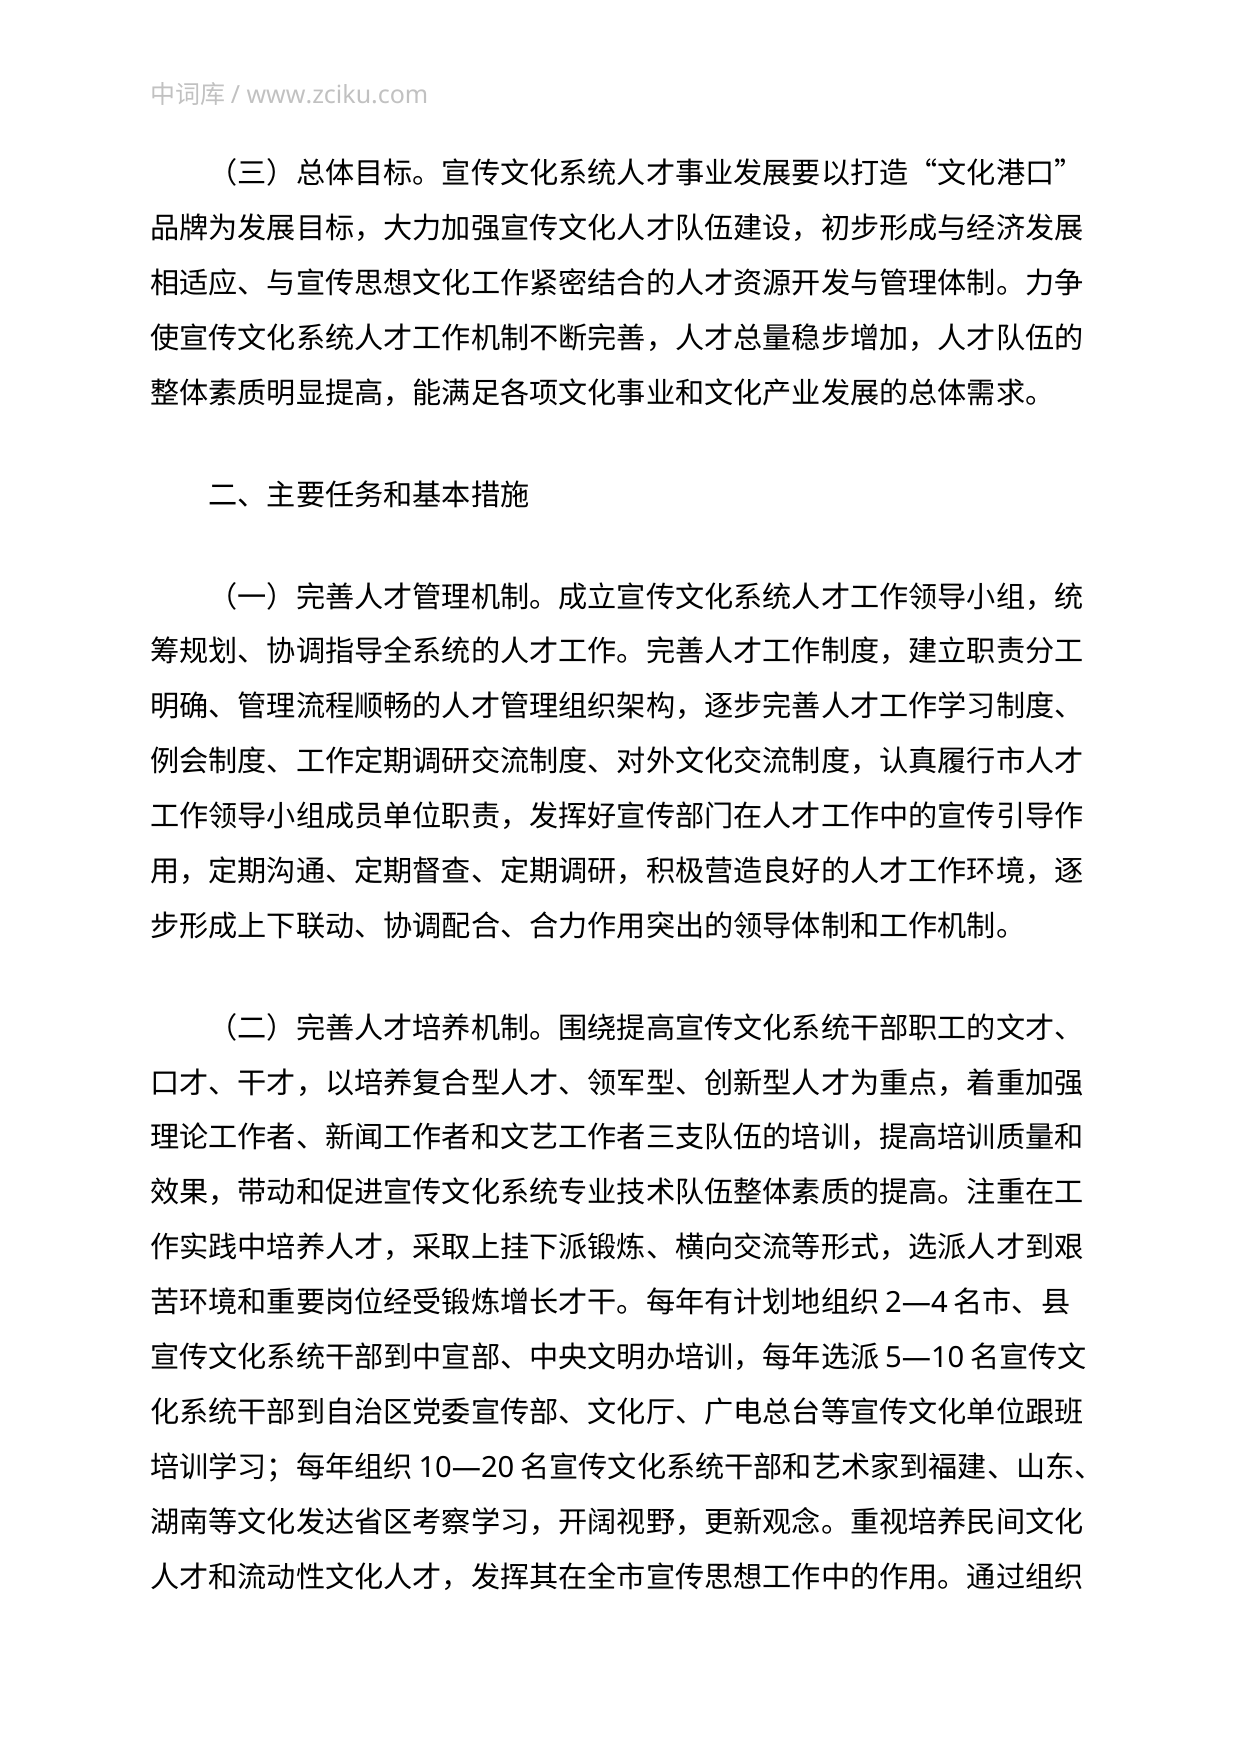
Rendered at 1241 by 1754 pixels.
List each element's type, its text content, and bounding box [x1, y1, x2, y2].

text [150, 1004, 1090, 1596]
text （三）总体目标。宣传文化系统人才事业发展要以打造“文化港口”品牌为发展目标，大力加强宣传文化人才队伍建设，初步形成与经济发展相适应、与宣传思想文化工作紧密结合的人才资源开发与管理体制。力争使宣传文化系统人才工作机制不断完善，人才总量稳步增加，人才队伍的整体素质明显提高，能满足各项文化事业和文化产业发展的总体需求。 [150, 150, 1090, 412]
text 二、主要任务和基本措施 [150, 471, 1090, 514]
text （一）完善人才管理机制。成立宣传文化系统人才工作领导小组，统筹规划、协调指导全系统的人才工作。完善人才工作制度，建立职责分工明确、管理流程顺畅的人才管理组织架构，逐步完善人才工作学习制度、例会制度、工作定期调研交流制度、对外文化交流制度，认真履行市人才工作领导小组成员单位职责，发挥好宣传部门在人才工作中的宣传引导作用，定期沟通、定期督查、定期调研，积极营造良好的人才工作环境，逐步形成上下联动、协调配合、合力作用突出的领导体制和工作机制。 [150, 573, 1090, 945]
